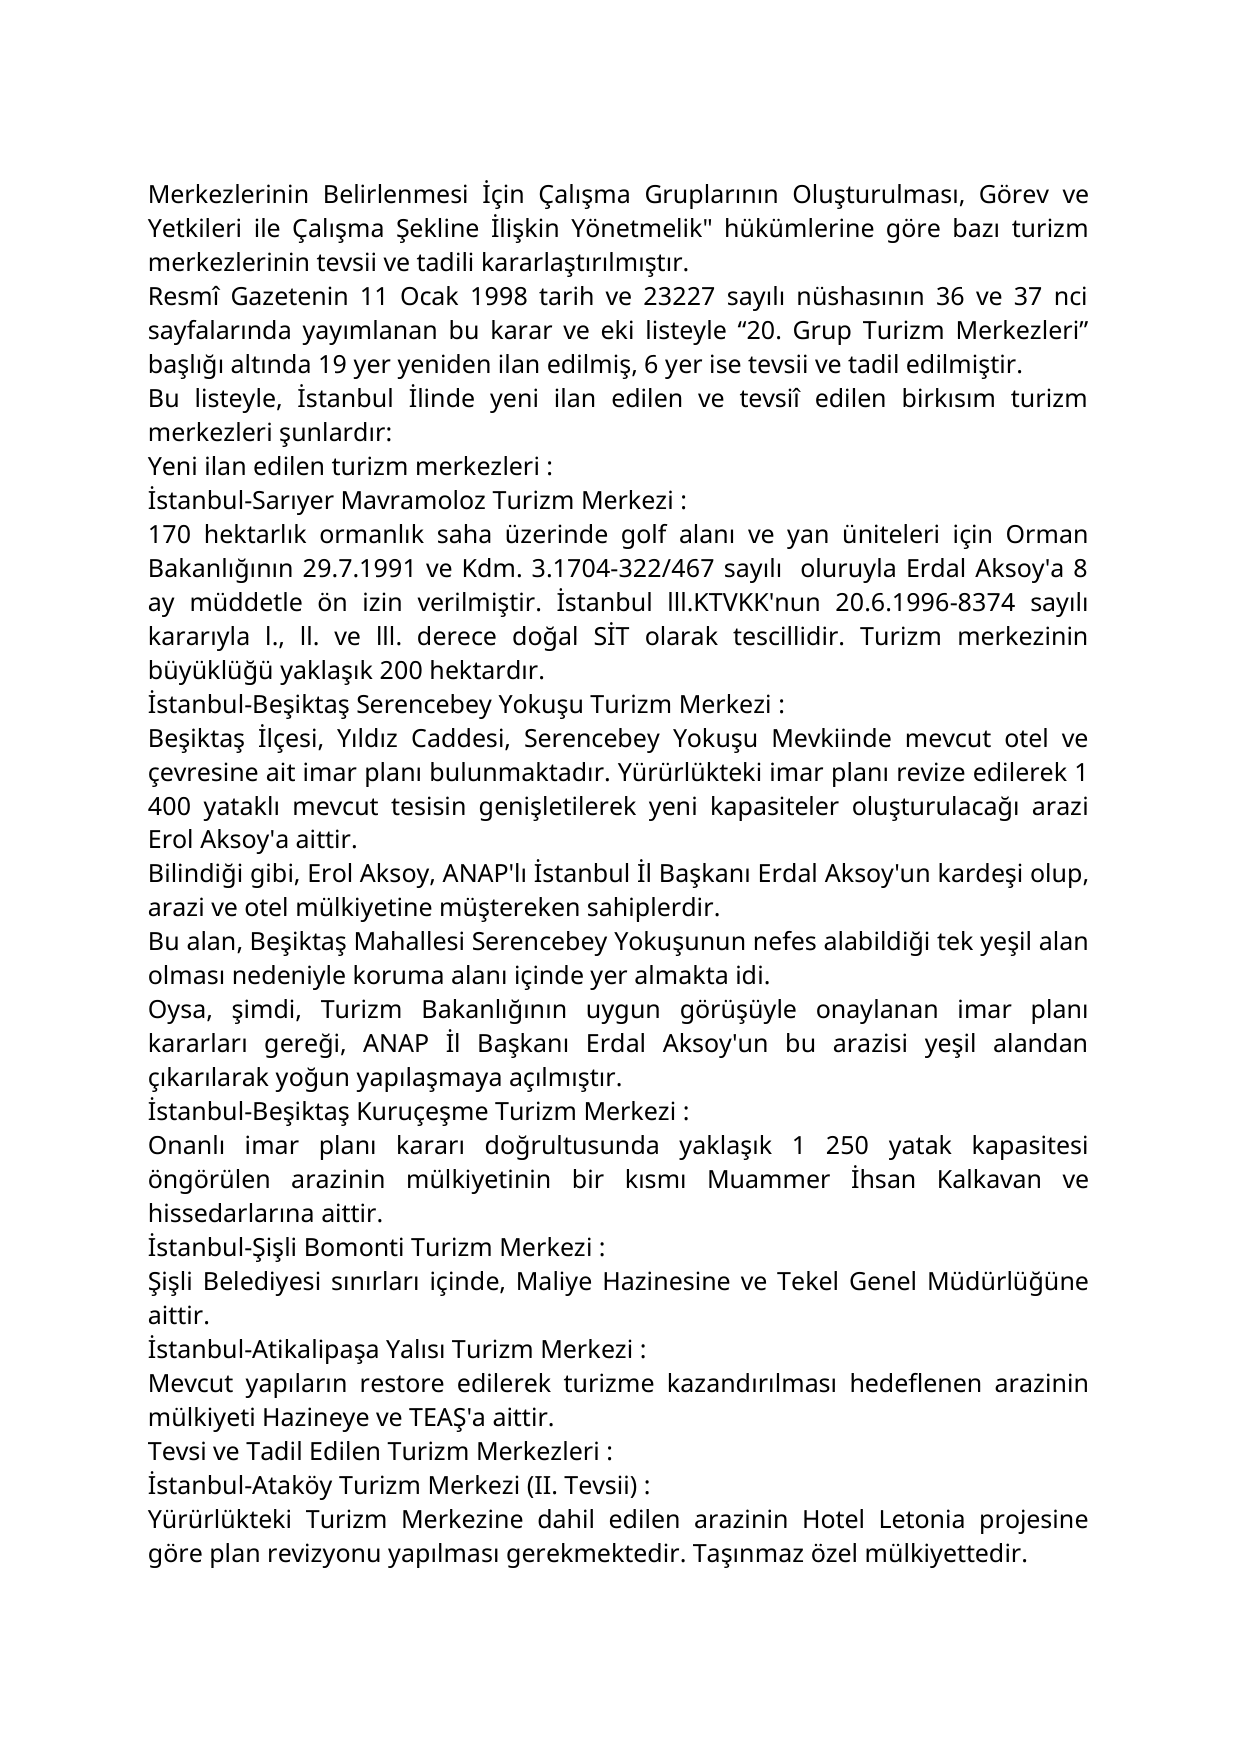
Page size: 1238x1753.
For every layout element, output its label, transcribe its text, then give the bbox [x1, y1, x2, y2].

text Oysa, şimdi, Turizm Bakanlığının uygun görüşüyle onaylanan imar planı kararları gereği, ANAP İl Başkanı Erdal Aksoy'un bu arazisi yeşil alandan çıkarılarak yoğun yapılaşmaya açılmıştır. [148, 992, 1090, 1094]
text Bu alan, Beşiktaş Mahallesi Serencebey Yokuşunun nefes alabildiği tek yeşil alan olması nedeniyle koruma alanı içinde yer almakta idi. [148, 924, 1090, 992]
text İstanbul-Ataköy Turizm Merkezi (II. Tevsii) : [148, 1468, 1090, 1502]
text 170 hektarlık ormanlık saha üzerinde golf alanı ve yan üniteleri için Orman Bakanlığının 29.7.1991 ve Kdm. 3.1704-322/467 sayılı oluruyla Erdal Aksoy'a 8 ay müddetle ön izin verilmiştir. İstanbul lll.KTVKK'nun 20.6.1996-8374 sayılı kararıyla l., ll. ve lll. derece doğal SİT olarak tescillidir. Turizm merkezinin büyüklüğü yaklaşık 200 hektardır. [148, 517, 1090, 687]
text Onanlı imar planı kararı doğrultusunda yaklaşık 1 250 yatak kapasitesi öngörülen arazinin mülkiyetinin bir kısmı Muammer İhsan Kalkavan ve hissedarlarına aittir. [148, 1128, 1090, 1230]
text Resmî Gazetenin 11 Ocak 1998 tarih ve 23227 sayılı nüshasının 36 ve 37 nci sayfalarında yayımlanan bu karar ve eki listeyle “20. Grup Turizm Merkezleri” başlığı altında 19 yer yeniden ilan edilmiş, 6 yer ise tevsii ve tadil edilmiştir. [148, 279, 1090, 381]
text İstanbul-Beşiktaş Kuruçeşme Turizm Merkezi : [148, 1094, 1090, 1128]
text Mevcut yapıların restore edilerek turizme kazandırılması hedeflenen arazinin mülkiyeti Hazineye ve TEAŞ'a aittir. [148, 1366, 1090, 1434]
text İstanbul-Beşiktaş Serencebey Yokuşu Turizm Merkezi : [148, 687, 1090, 721]
text İstanbul-Sarıyer Mavramoloz Turizm Merkezi : [148, 483, 1090, 517]
text Şişli Belediyesi sınırları içinde, Maliye Hazinesine ve Tekel Genel Müdürlüğüne aittir. [148, 1264, 1090, 1332]
text Yeni ilan edilen turizm merkezleri : [148, 449, 1090, 483]
text İstanbul-Atikalipaşa Yalısı Turizm Merkezi : [148, 1332, 1090, 1366]
text Bu listeyle, İstanbul İlinde yeni ilan edilen ve tevsiî edilen birkısım turizm merkezleri şunlardır: [148, 381, 1090, 449]
text Tevsi ve Tadil Edilen Turizm Merkezleri : [148, 1434, 1090, 1468]
text Yürürlükteki Turizm Merkezine dahil edilen arazinin Hotel Letonia projesine göre plan revizyonu yapılması gerekmektedir. Taşınmaz özel mülkiyettedir. [148, 1502, 1090, 1569]
text İstanbul-Şişli Bomonti Turizm Merkezi : [148, 1230, 1090, 1264]
text Beşiktaş İlçesi, Yıldız Caddesi, Serencebey Yokuşu Mevkiinde mevcut otel ve çevresine ait imar planı bulunmaktadır. Yürürlükteki imar planı revize edilerek 1 400 yataklı mevcut tesisin genişletilerek yeni kapasiteler oluşturulacağı arazi Erol Aksoy'a aittir. [148, 721, 1090, 856]
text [148, 177, 1090, 279]
text Bilindiği gibi, Erol Aksoy, ANAP'lı İstanbul İl Başkanı Erdal Aksoy'un kardeşi olup, arazi ve otel mülkiyetine müştereken sahiplerdir. [148, 856, 1090, 924]
